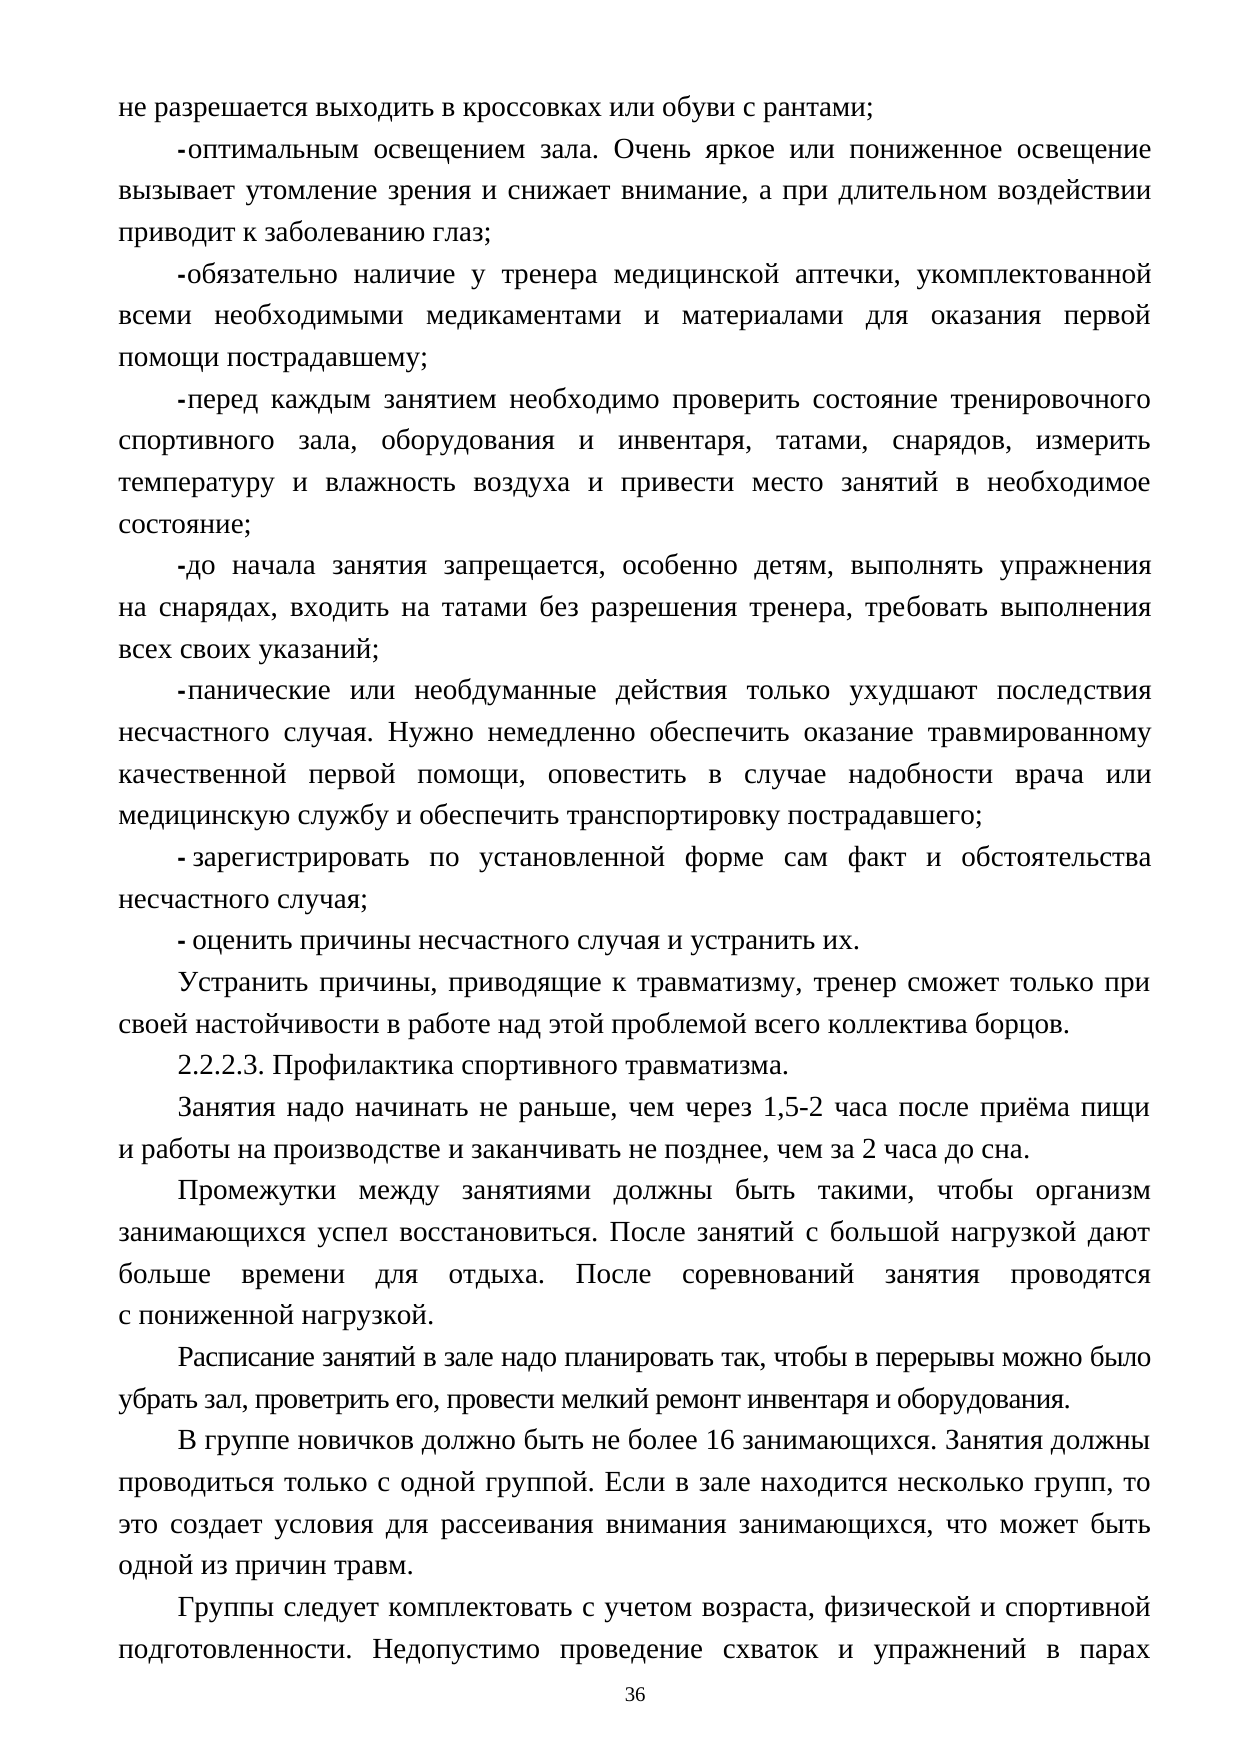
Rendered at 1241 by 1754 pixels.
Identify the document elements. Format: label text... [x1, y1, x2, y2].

list перед каждым занятием необходимо проверить состояние тренировочного спортивного зала, оборудования и инвентаря, татами, снарядов, измерить температуру и влажность воздуха и привести место занятий в необходимое состояние; [118, 375, 1152, 541]
list до начала занятия запрещается, особенно детям, выполнять упражнения на снарядах, входить на татами без разрешения тренера, требовать выполнения всех своих указаний; [118, 541, 1152, 666]
list зарегистрировать по установленной форме сам факт и обстоятельства несчастного случая; [118, 833, 1152, 916]
text Расписание занятий в зале надо планировать так, чтобы в перерывы можно было убрать зал, проветрить его, провести мелкий ремонт инвентаря и оборудования. [118, 1333, 1152, 1416]
list панические или необдуманные действия только ухудшают последствия несчастного случая. Нужно немедленно обеспечить оказание травмированному качественной первой помощи, оповестить в случае надобности врача или медицинскую службу и обеспечить транспортировку пострадавшего; [118, 666, 1152, 833]
list оценить причины несчастного случая и устранить их. [118, 916, 1152, 958]
text 2.2.2.3. Профилактика спортивного травматизма. [118, 1041, 1152, 1083]
text Занятия надо начинать не раньше, чем через 1,5-2 часа после приёма пищи и работы на производстве и заканчивать не позднее, чем за 2 часа до сна. [118, 1083, 1152, 1166]
text Устранить причины, приводящие к травматизму, тренер сможет только при своей настойчивости в работе над этой проблемой всего коллектива борцов. [118, 958, 1152, 1041]
text Промежутки между занятиями должны быть такими, чтобы организм занимающихся успел восстановиться. После занятий с большой нагрузкой дают больше времени для отдыха. После соревнований занятия проводятся с пониженной нагрузкой. [118, 1166, 1152, 1333]
text В группе новичков должно быть не более 16 занимающихся. Занятия должны проводиться только с одной группой. Если в зале находится несколько групп, то это создает условия для рассеивания внимания занимающихся, что может быть одной из причин травм. [118, 1416, 1152, 1583]
list оптимальным освещением зала. Очень яркое или пониженное освещение вызывает утомление зрения и снижает внимание, а при длительном воздействии приводит к заболеванию глаз; [118, 125, 1152, 250]
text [118, 1583, 1152, 1666]
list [118, 83, 1152, 125]
list обязательно наличие у тренера медицинской аптечки, укомплектованной всеми необходимыми медикаментами и материалами для оказания первой помощи пострадавшему; [118, 250, 1152, 375]
